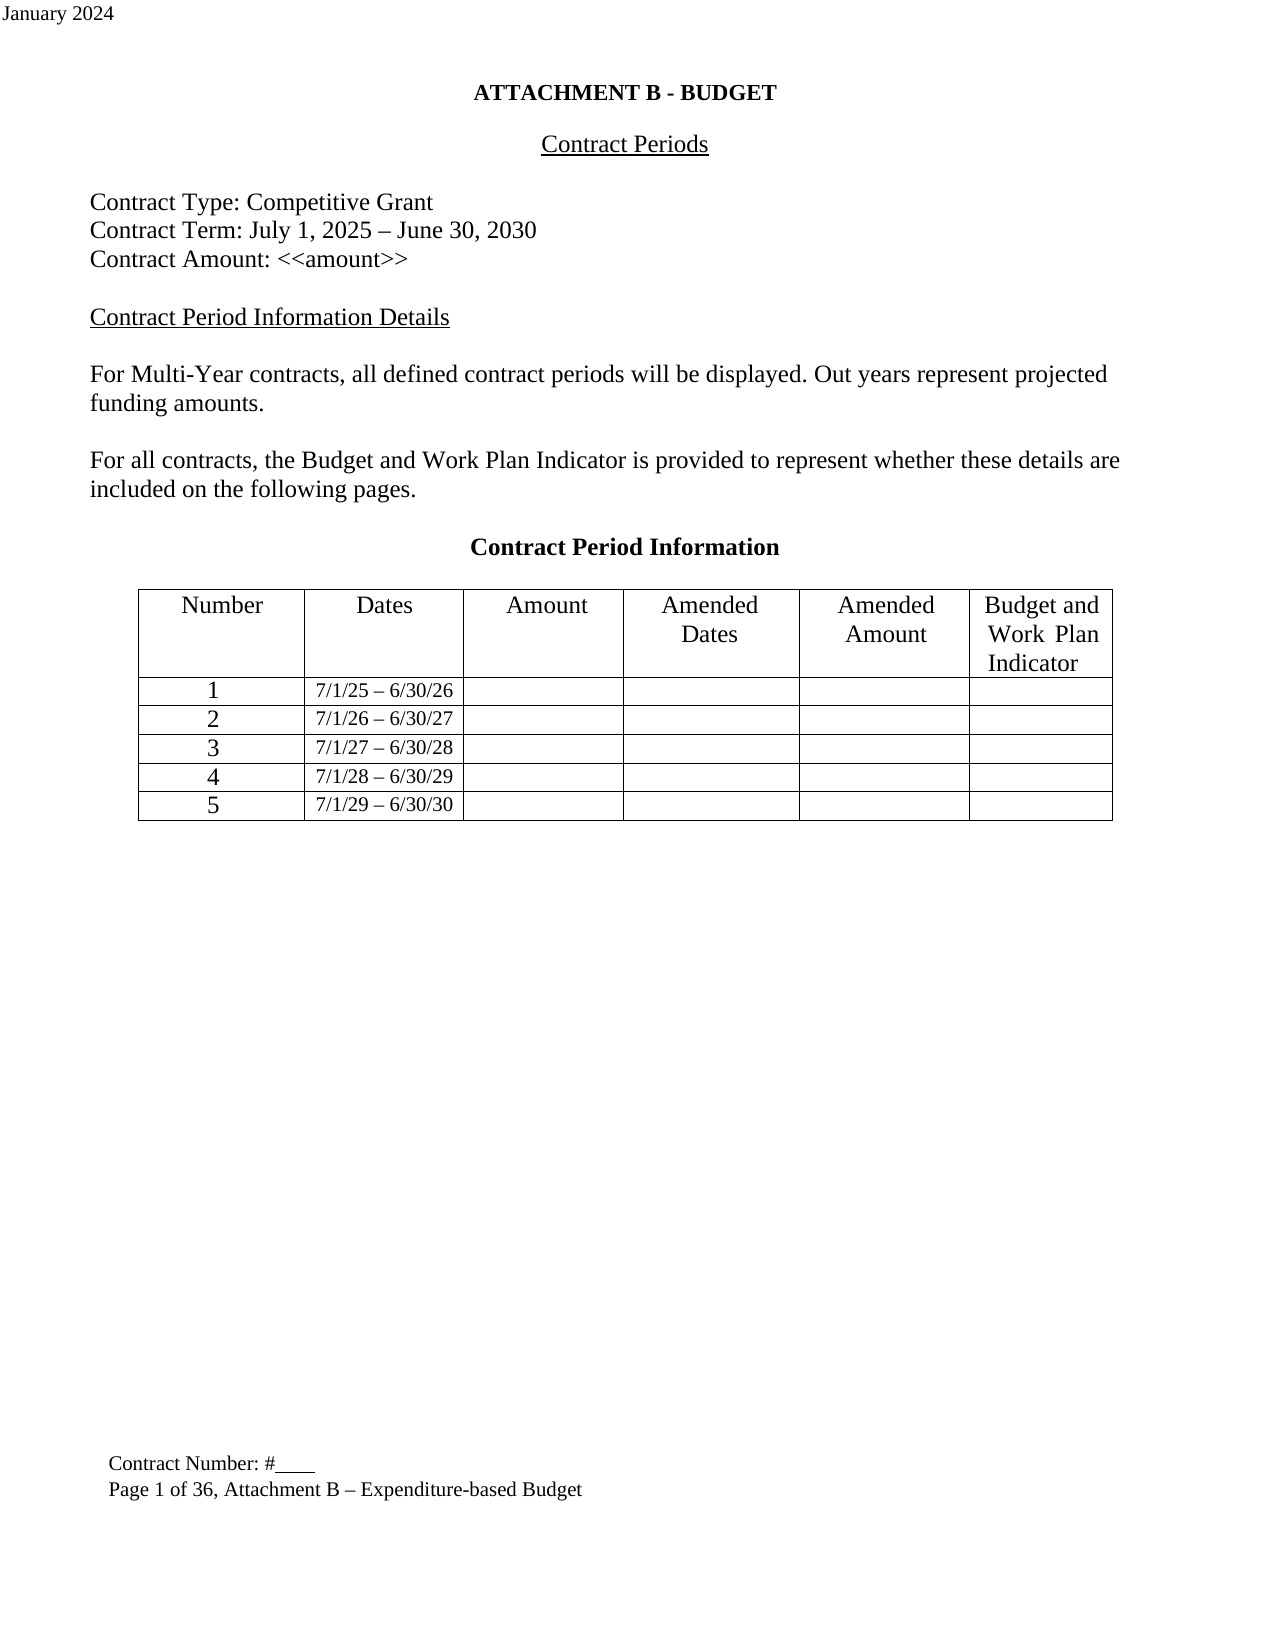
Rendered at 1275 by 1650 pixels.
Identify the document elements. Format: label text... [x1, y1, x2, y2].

table_cell 7/1/27 – 6/30/28 [305, 735, 463, 763]
table_cell 7/1/26 – 6/30/27 [305, 706, 463, 734]
table_cell 7/1/29 – 6/30/30 [305, 792, 463, 820]
table_cell [800, 735, 969, 763]
text Contract Term: July 1, 2025 – June 30, 2030 [89, 215, 1235, 244]
text Contract Type: Competitive Grant [89, 187, 1235, 215]
table_cell [464, 678, 623, 705]
table_cell [800, 792, 969, 820]
table_header Amended Dates [624, 590, 799, 677]
table_cell [970, 792, 1112, 820]
table_cell [970, 706, 1112, 734]
table_cell 1 [139, 678, 304, 705]
table_cell [970, 764, 1112, 791]
text For Multi-Year contracts, all defined contract periods will be displayed. Out years represent projected funding amounts. [89, 359, 1150, 417]
table_cell [464, 735, 623, 763]
table_cell 2 [139, 706, 304, 734]
table_cell [970, 678, 1112, 705]
text For all contracts, the Budget and Work Plan Indicator is provided to represent whether these details are included on the following pages. [89, 446, 1202, 503]
table_cell [464, 764, 623, 791]
table_header Dates [305, 590, 463, 677]
table_cell [624, 792, 799, 820]
table_cell [624, 706, 799, 734]
table_cell 3 [139, 735, 304, 763]
table_cell [800, 706, 969, 734]
table_cell [800, 678, 969, 705]
table_header Number [139, 590, 304, 677]
table_cell 5 [139, 792, 304, 820]
table_cell 4 [139, 764, 304, 791]
text Contract Amount: <<amount>> [89, 244, 1235, 273]
table_cell [970, 735, 1112, 763]
subtitle Contract Period Information [76, 532, 1174, 561]
table_header Budget and Work Plan Indicator [970, 590, 1112, 677]
table_cell [464, 792, 623, 820]
table_cell [624, 678, 799, 705]
table_cell [624, 764, 799, 791]
table_cell [624, 735, 799, 763]
table_cell 7/1/28 – 6/30/29 [305, 764, 463, 791]
text Contract Periods [76, 129, 1174, 158]
text Contract Period Information Details [89, 302, 1235, 330]
table_cell [800, 764, 969, 791]
table_header Amount [464, 590, 623, 677]
table_cell 7/1/25 – 6/30/26 [305, 678, 463, 705]
table_cell [464, 706, 623, 734]
table_header Amended Amount [800, 590, 969, 677]
